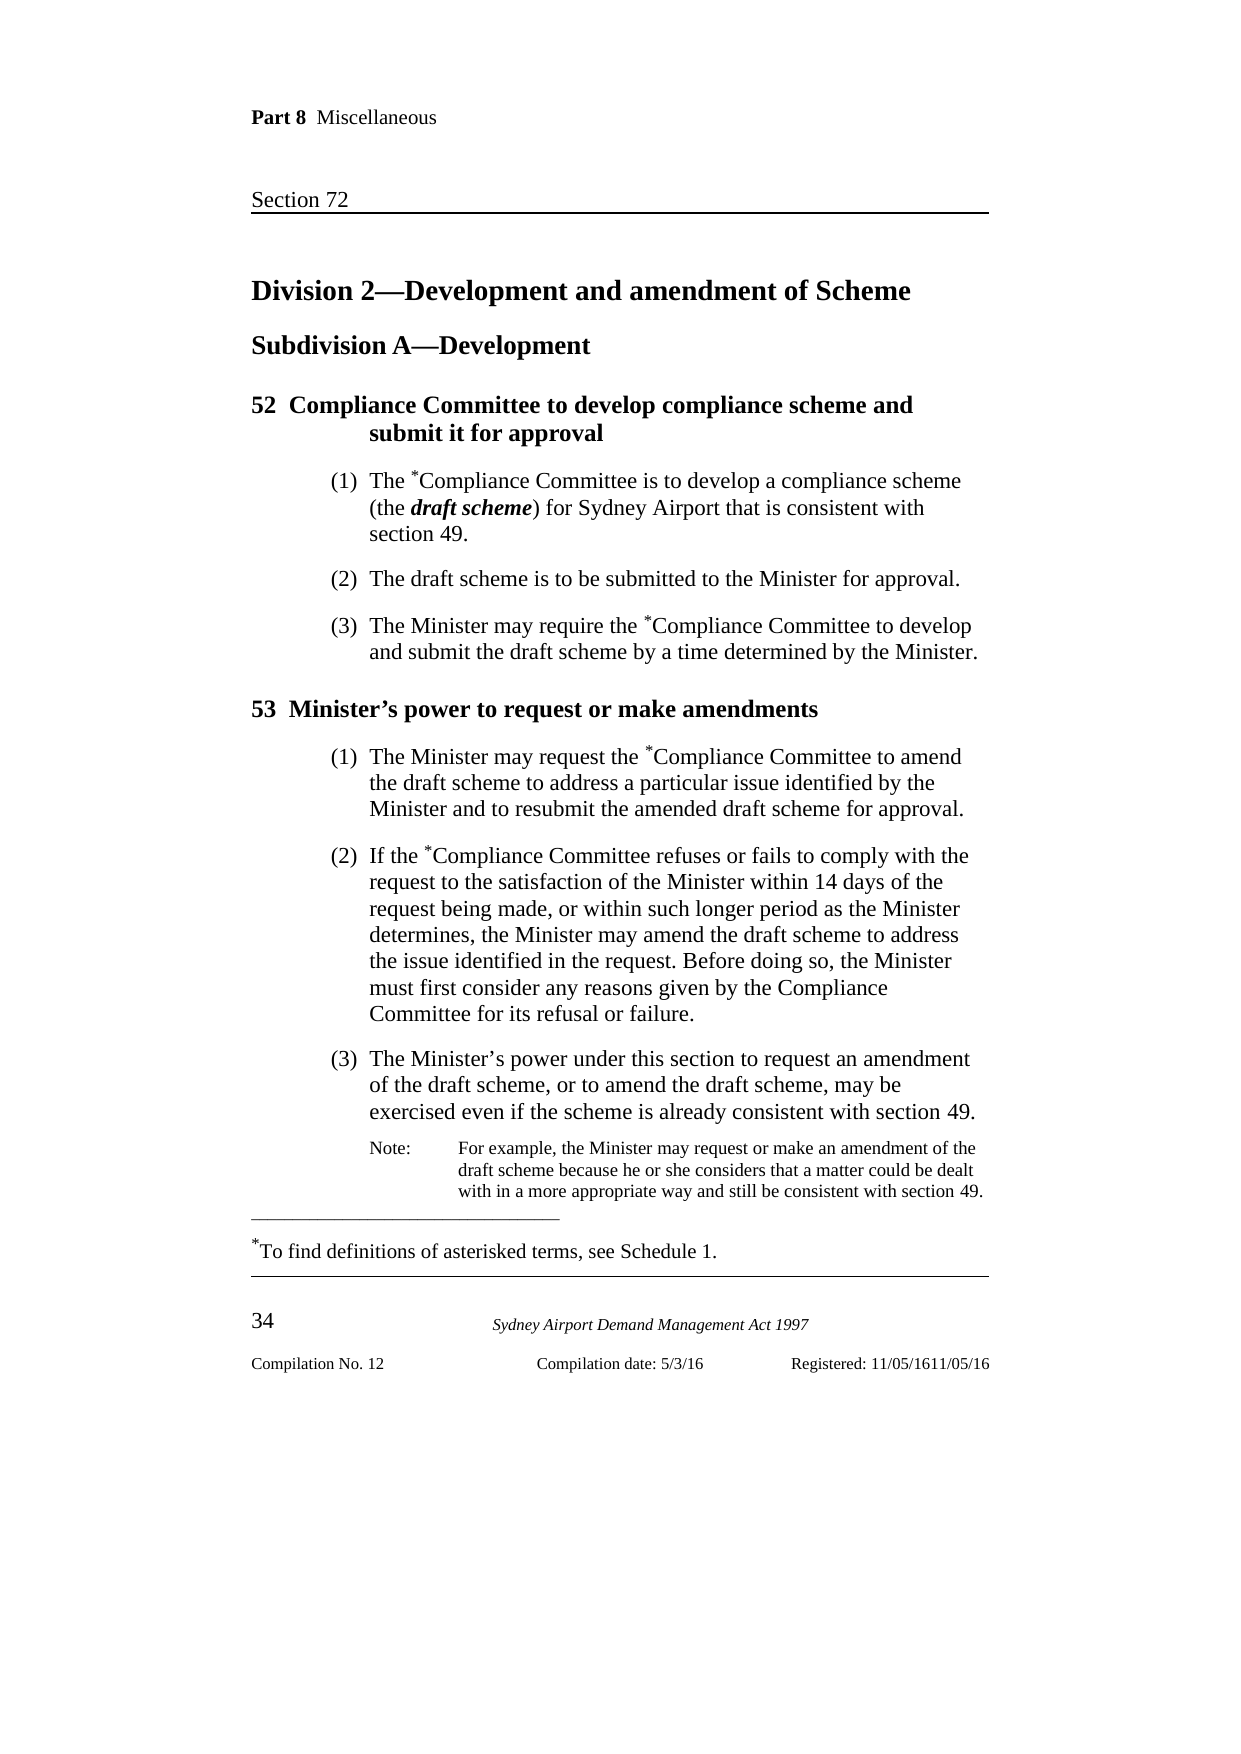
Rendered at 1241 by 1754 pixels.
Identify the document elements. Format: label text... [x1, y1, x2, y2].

text (3) The Minister may require the *Compliance Committee to develop and submit the draft scheme by a time determined by the Minister. [251, 610, 989, 664]
text (2) The draft scheme is to be submitted to the Minister for approval. [251, 565, 989, 592]
text (1) The *Compliance Committee is to develop a compliance scheme (the draft scheme) for that is consistent with section 49. [251, 466, 989, 547]
text Division 2—Development and amendment of Scheme [251, 273, 989, 307]
text (1) The Minister may request the *Compliance Committee to amend the draft scheme to address a particular issue identified by the Minister and to resubmit the amended draft scheme for approval. [251, 741, 989, 822]
text Note: For example, the Minister may request or make an amendment of the draft scheme because he or she considers that a matter could be dealt with in a more appropriate way and still be consistent with section 49. [369, 1137, 989, 1202]
text 53 Minister’s power to request or make amendments [251, 694, 989, 722]
text (3) The Minister’s power under this section to request an amendment of the draft scheme, or to amend the draft scheme, may be exercised even if the scheme is already consistent with section 49. [251, 1045, 989, 1124]
text Subdivision A—Development [251, 329, 989, 361]
text (2) If the *Compliance Committee refuses or fails to comply with the request to the satisfaction of the Minister within 14 days of the request being made, or within such longer period as the Minister determines, the Minister may amend the draft scheme to address the issue identified in the request. Before doing so, the Minister must first consider any reasons given by the Compliance Committee for its refusal or failure. [251, 841, 989, 1026]
text 52 Compliance Committee to develop compliance scheme and submit it for approval [251, 390, 989, 447]
